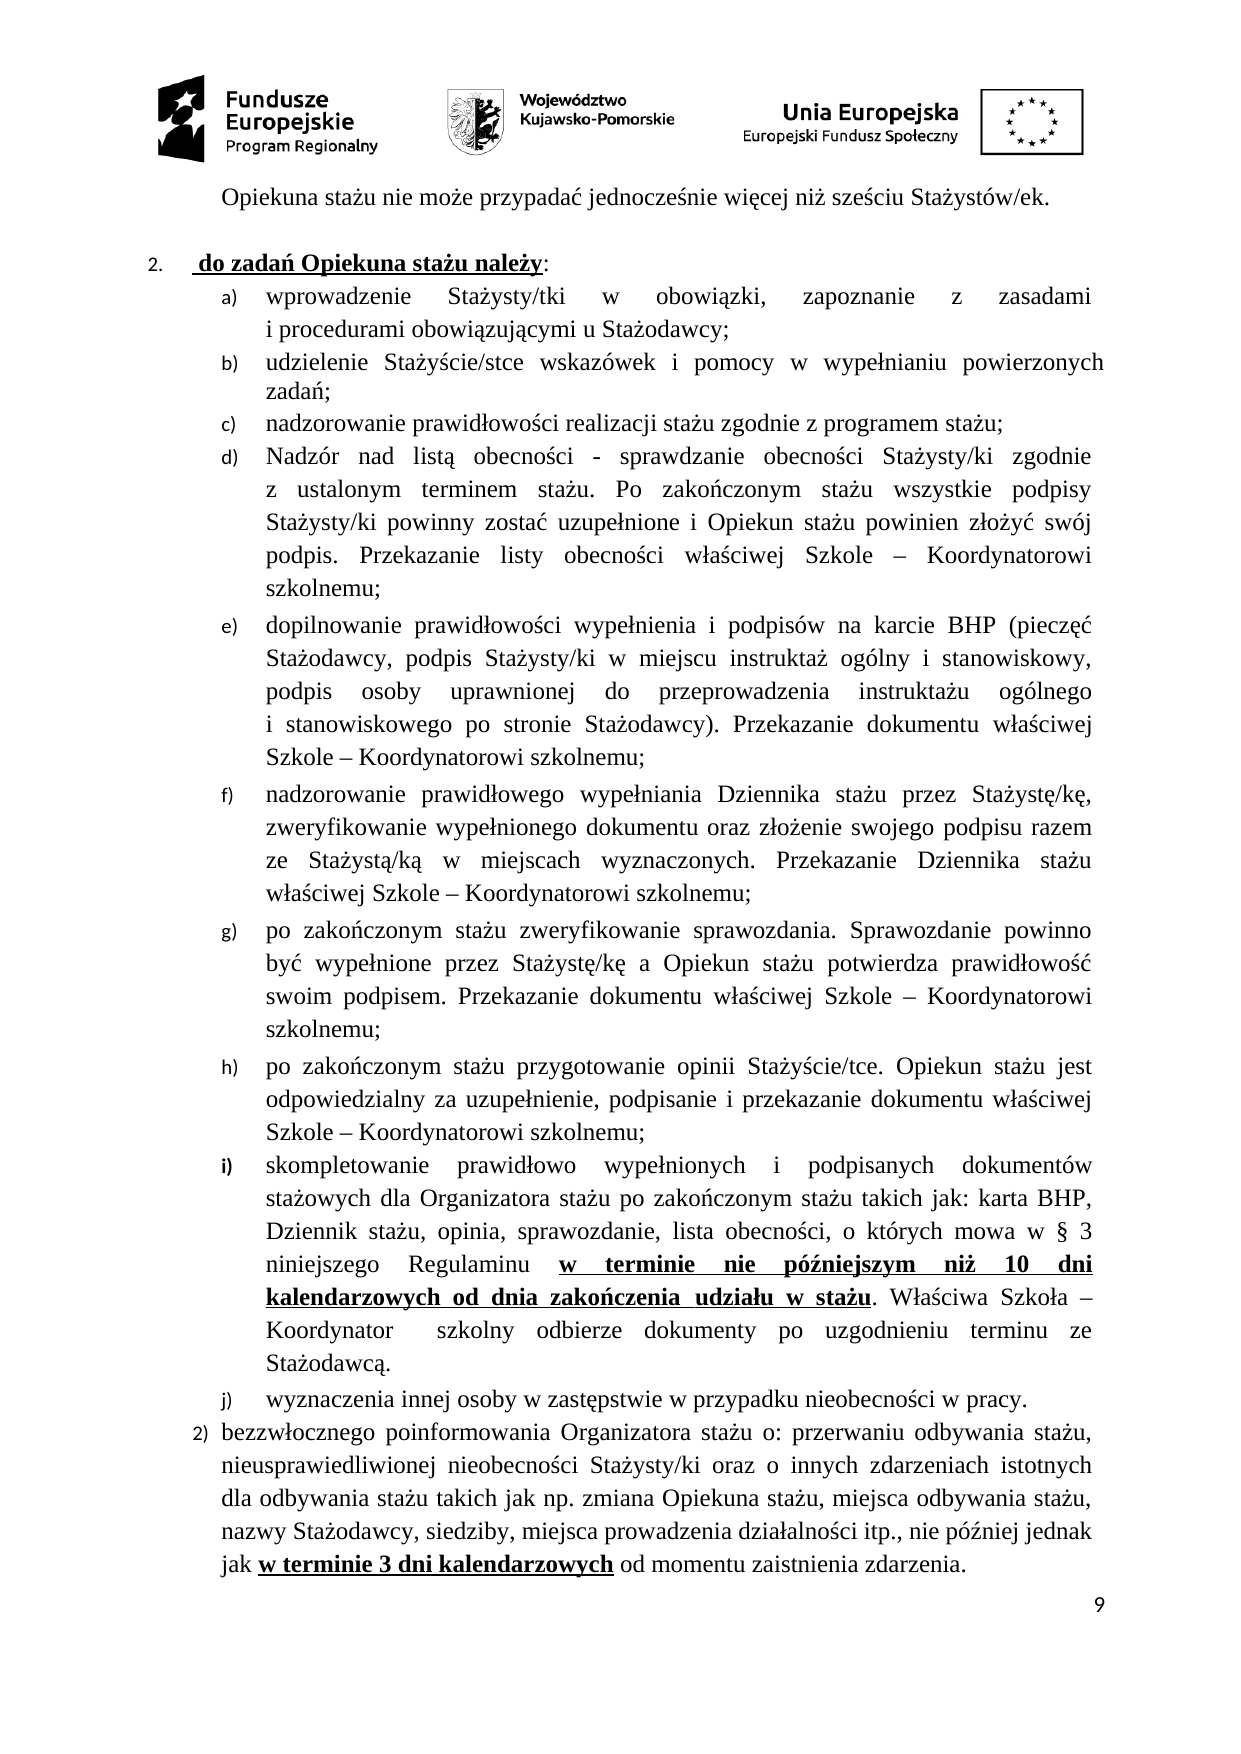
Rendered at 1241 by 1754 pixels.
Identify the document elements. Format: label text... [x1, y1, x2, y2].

list dopilnowanie prawidłowości wypełnienia i podpisów na karcie BHP (pieczęć Stażodawcy, podpis Stażysty/ki w miejscu instruktaż ogólny i stanowiskowy, podpis osoby uprawnionej do przeprowadzenia instruktażu ogólnego i stanowiskowego po stronie Stażodawcy). Przekazanie dokumentu właściwej Szkole – Koordynatorowi szkolnemu; [221, 610, 1092, 771]
list bezzwłocznego poinformowania Organizatora stażu o: przerwaniu odbywania stażu, nieusprawiedliwionej nieobecności Stażysty/ki oraz o innych zdarzeniach istotnych dla odbywania stażu takich jak np. zmiana Opiekuna stażu, miejsca odbywania stażu, nazwy Stażodawcy, siedziby, miejsca prowadzenia działalności itp., nie później jednak jak w terminie 3 dni kalendarzowych od momentu zaistnienia zdarzenia. [192, 1417, 1093, 1578]
picture [135, 52, 1106, 183]
list Nadzór nad listą obecności - sprawdzanie obecności Stażysty/ki zgodnie z ustalonym terminem stażu. Po zakończonym stażu wszystkie podpisy Stażysty/ki powinny zostać uzupełnione i Opiekun stażu powinien złożyć swój podpis. Przekazanie listy obecności właściwej Szkole – Koordynatorowi szkolnemu; [221, 441, 1092, 602]
list wprowadzenie Stażysty/tki w obowiązki, zapoznanie z zasadami i procedurami obowiązującymi u Stażodawcy; [221, 281, 1092, 343]
list nadzorowanie prawidłowego wypełniania Dziennika stażu przez Stażystę/kę, zweryfikowanie wypełnionego dokumentu oraz złożenie swojego podpisu razem ze Stażystą/ką w miejscach wyznaczonych. Przekazanie Dziennika stażu właściwej Szkole – Koordynatorowi szkolnemu; [221, 779, 1092, 907]
list nadzorowanie prawidłowości realizacji stażu zgodnie z programem stażu; [221, 408, 1105, 437]
list wyznaczenia innej osoby w zastępstwie w przypadku nieobecności w pracy. [221, 1384, 1105, 1413]
list udzielenie Stażyście/stce wskazówek i pomocy w wypełnianiu powierzonych zadań; [221, 347, 1105, 404]
list po zakończonym stażu przygotowanie opinii Stażyście/tce. Opiekun stażu jest odpowiedzialny za uzupełnienie, podpisanie i przekazanie dokumentu właściwej Szkole – Koordynatorowi szkolnemu; [221, 1051, 1092, 1146]
list skompletowanie prawidłowo wypełnionych i podpisanych dokumentów stażowych dla Organizatora stażu po zakończonym stażu takich jak: karta BHP, Dziennik stażu, opinia, sprawozdanie, lista obecności, o których mowa w § 3 niniejszego Regulaminu w terminie nie późniejszym niż 10 dni kalendarzowych od dnia zakończenia udziału w stażu. Właściwa Szkoła – Koordynator szkolny odbierze dokumenty po uzgodnieniu terminu ze Stażodawcą. [221, 1150, 1093, 1377]
list po zakończonym stażu zweryfikowanie sprawozdania. Sprawozdanie powinno być wypełnione przez Stażystę/kę a Opiekun stażu potwierdza prawidłowość swoim podpisem. Przekazanie dokumentu właściwej Szkole – Koordynatorowi szkolnemu; [221, 915, 1092, 1043]
subtitle do zadań Opiekuna stażu należy: [147, 248, 1105, 277]
